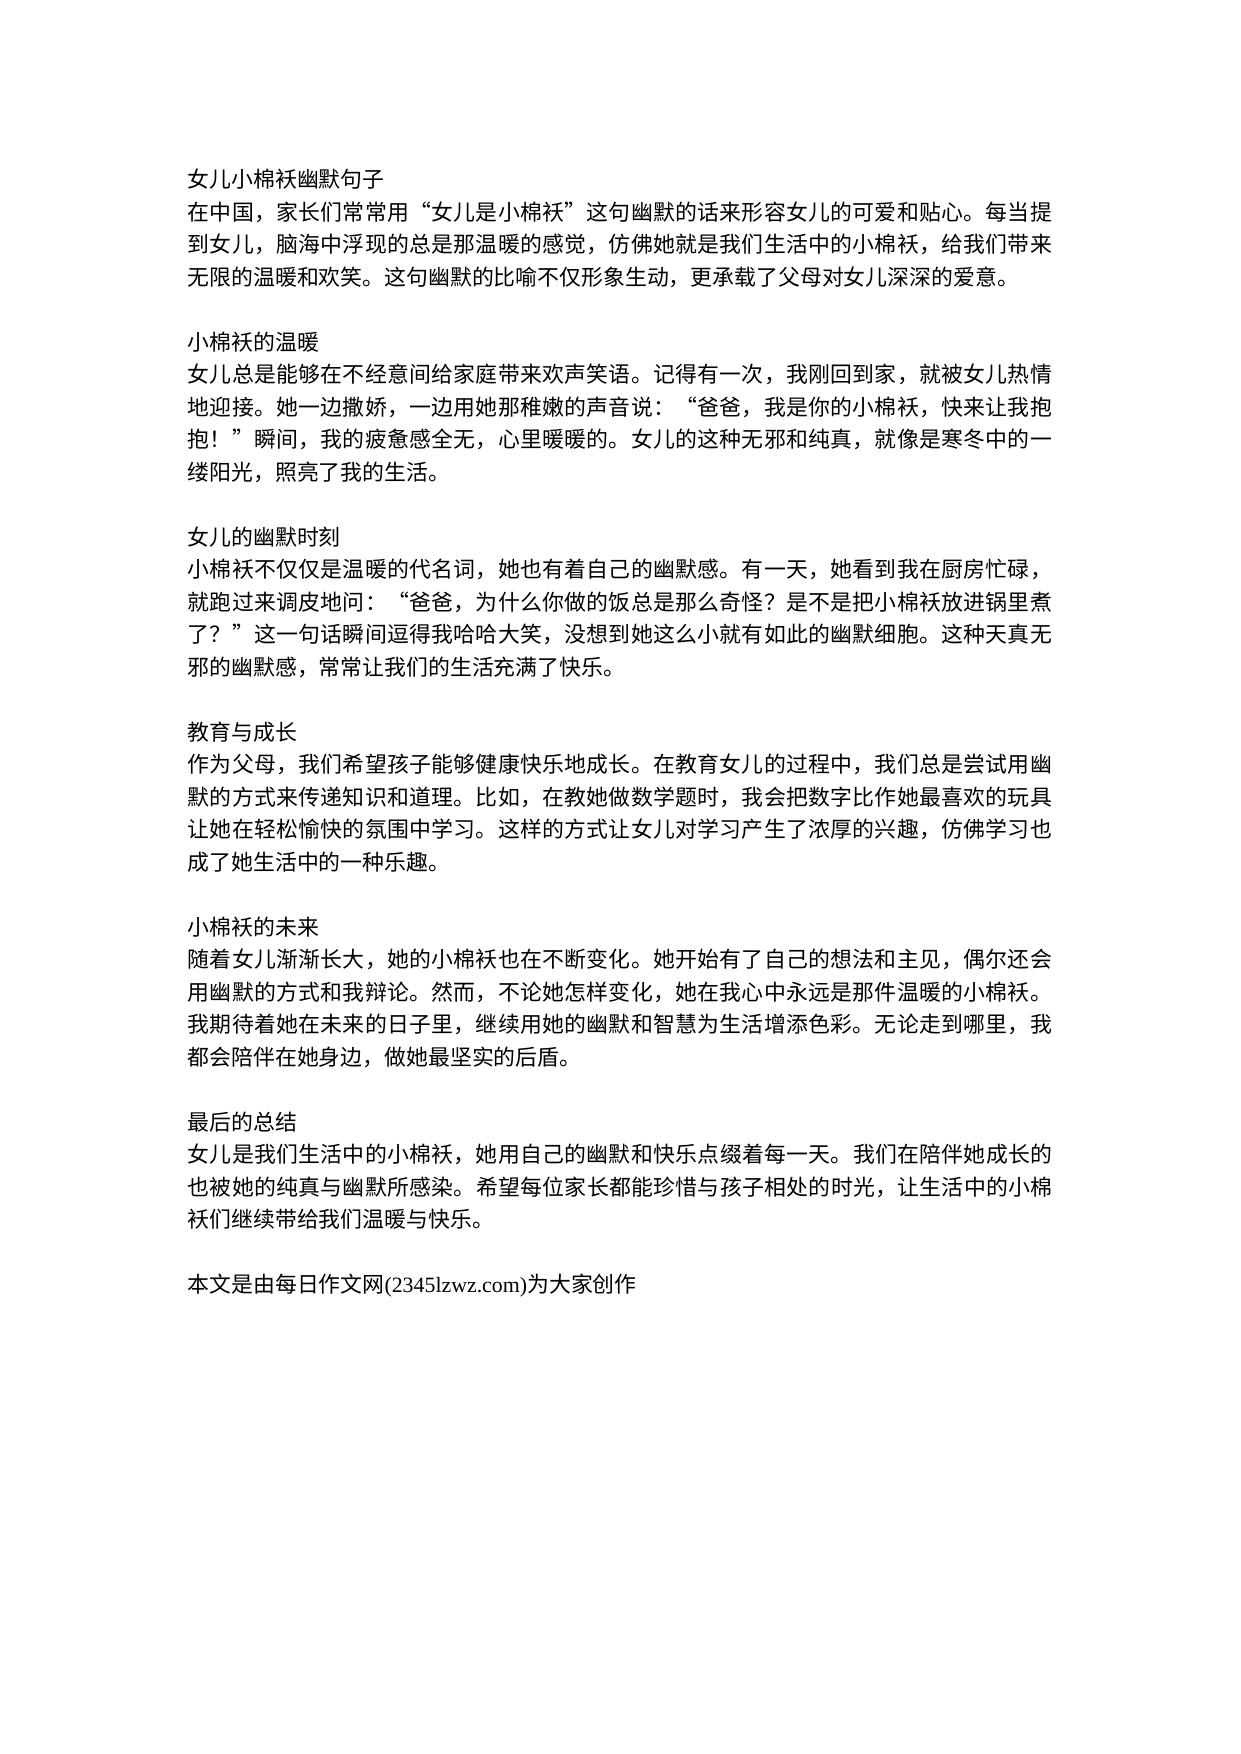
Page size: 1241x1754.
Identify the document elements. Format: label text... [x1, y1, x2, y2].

text 随着女儿渐渐长大，她的小棉袄也在不断变化。她开始有了自己的想法和主见，偶尔还会用幽默的方式和我辩论。然而，不论她怎样变化，她在我心中永远是那件温暖的小棉袄。我期待着她在未来的日子里，继续用她的幽默和智慧为生活增添色彩。无论走到哪里，我都会陪伴在她身边，做她最坚实的后盾。 [187, 942, 1053, 1072]
text 教育与成长 [187, 714, 1053, 747]
text 小棉袄的未来 [187, 909, 1053, 942]
text 本文是由每日作文网(2345lzwz.com)为大家创作 [187, 1267, 1053, 1299]
text 在中国，家长们常常用“女儿是小棉袄”这句幽默的话来形容女儿的可爱和贴心。每当提到女儿，脑海中浮现的总是那温暖的感觉，仿佛她就是我们生活中的小棉袄，给我们带来无限的温暖和欢笑。这句幽默的比喻不仅形象生动，更承载了父母对女儿深深的爱意。 [187, 194, 1053, 292]
text 最后的总结 [187, 1104, 1053, 1137]
text 作为父母，我们希望孩子能够健康快乐地成长。在教育女儿的过程中，我们总是尝试用幽默的方式来传递知识和道理。比如，在教她做数学题时，我会把数字比作她最喜欢的玩具，让她在轻松愉快的氛围中学习。这样的方式让女儿对学习产生了浓厚的兴趣，仿佛学习也成了她生活中的一种乐趣。 [187, 747, 1053, 877]
text 女儿总是能够在不经意间给家庭带来欢声笑语。记得有一次，我刚回到家，就被女儿热情地迎接。她一边撒娇，一边用她那稚嫩的声音说：“爸爸，我是你的小棉袄，快来让我抱抱！”瞬间，我的疲惫感全无，心里暖暖的。女儿的这种无邪和纯真，就像是寒冬中的一缕阳光，照亮了我的生活。 [187, 357, 1053, 487]
text 小棉袄的温暖 [187, 324, 1053, 357]
text 女儿小棉袄幽默句子 [187, 162, 1053, 194]
text 女儿的幽默时刻 [187, 519, 1053, 552]
text 小棉袄不仅仅是温暖的代名词，她也有着自己的幽默感。有一天，她看到我在厨房忙碌，就跑过来调皮地问：“爸爸，为什么你做的饭总是那么奇怪？是不是把小棉袄放进锅里煮了？”这一句话瞬间逗得我哈哈大笑，没想到她这么小就有如此的幽默细胞。这种天真无邪的幽默感，常常让我们的生活充满了快乐。 [187, 552, 1053, 682]
text 女儿是我们生活中的小棉袄，她用自己的幽默和快乐点缀着每一天。我们在陪伴她成长的也被她的纯真与幽默所感染。希望每位家长都能珍惜与孩子相处的时光，让生活中的小棉袄们继续带给我们温暖与快乐。 [187, 1137, 1053, 1234]
